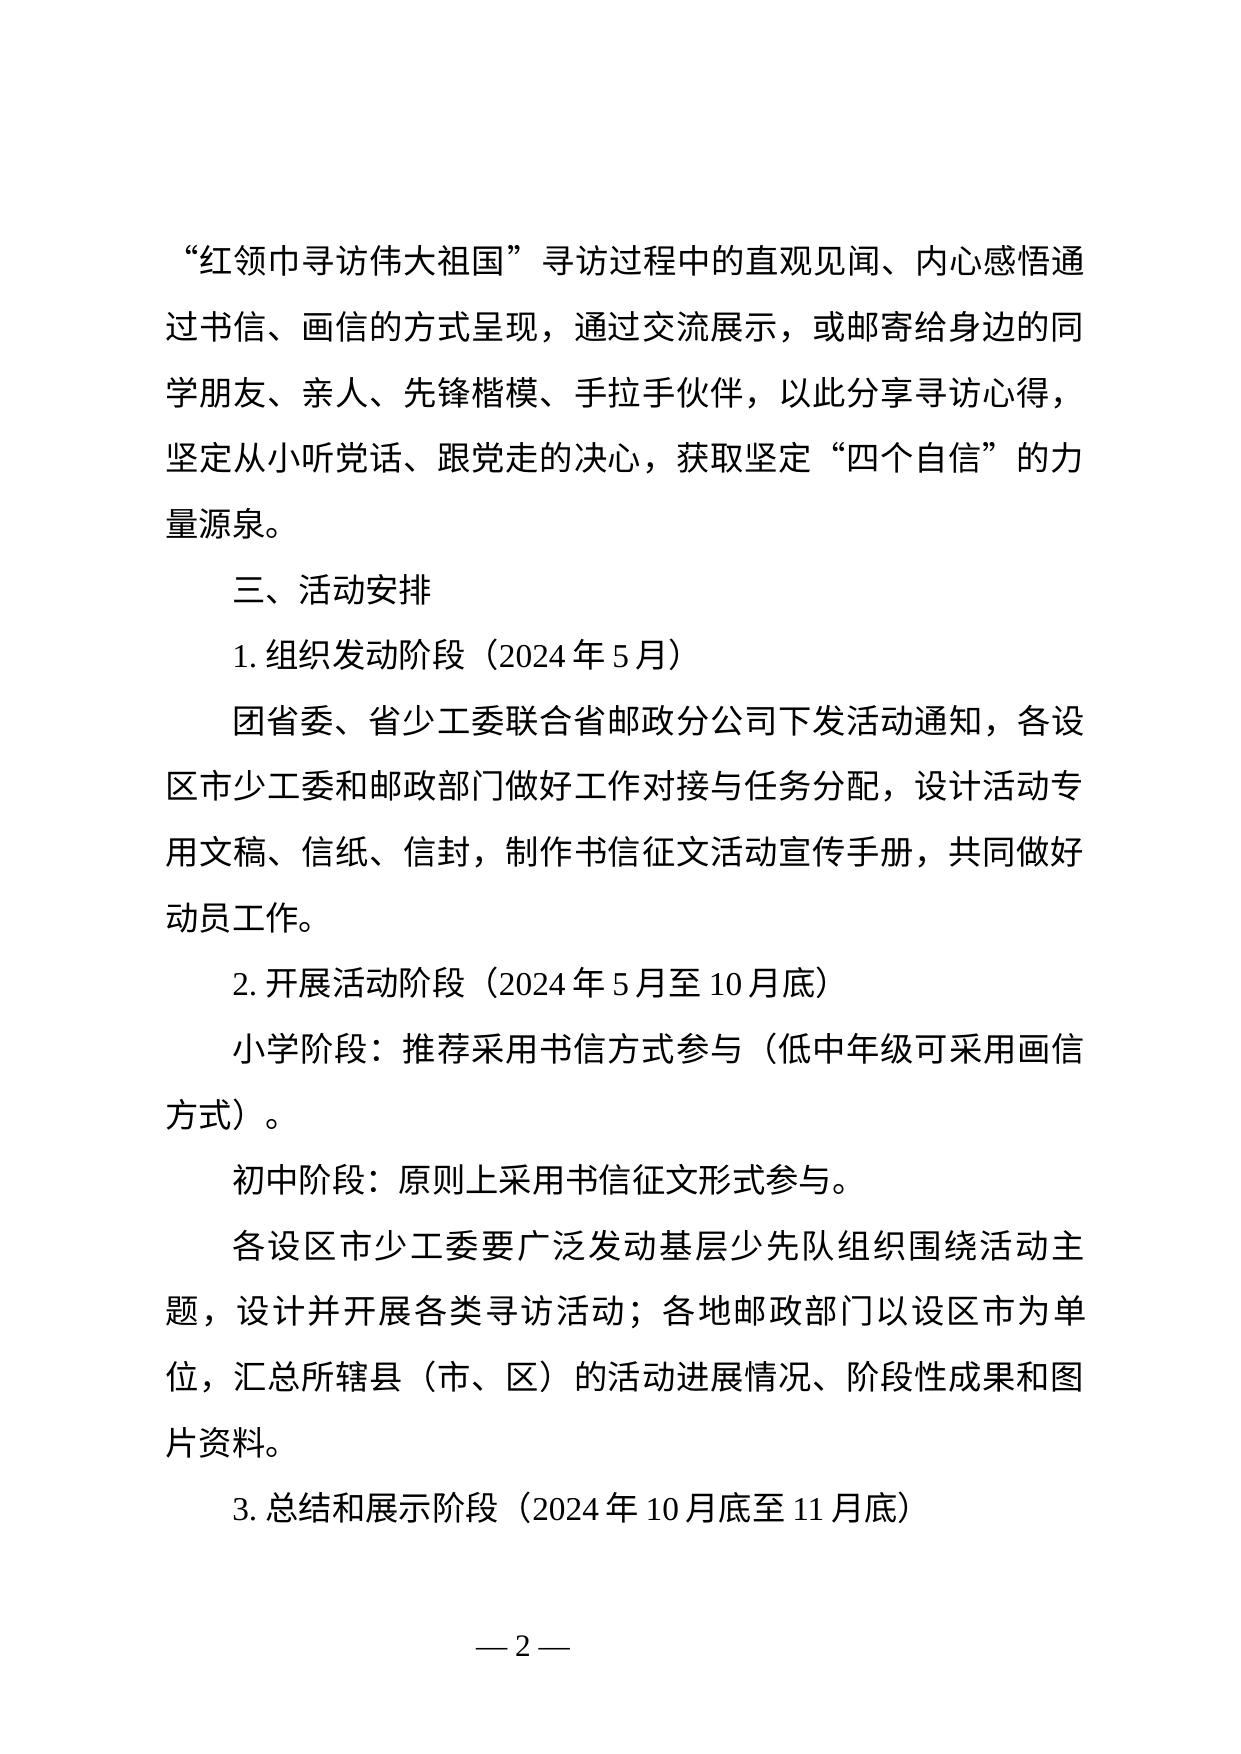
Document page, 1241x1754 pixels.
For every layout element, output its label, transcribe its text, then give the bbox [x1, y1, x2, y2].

text 1. 组织发动阶段（2024年5月） [165, 620, 1087, 686]
text 3. 总结和展示阶段（2024年10月底至11月底） [165, 1473, 1087, 1539]
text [165, 227, 1087, 555]
text 三、活动安排 [165, 555, 1087, 620]
text 各设区市少工委要广泛发动基层少先队组织围绕活动主题，设计并开展各类寻访活动；各地邮政部门以设区市为单位，汇总所辖县（市、区）的活动进展情况、阶段性成果和图片资料。 [165, 1211, 1087, 1473]
text 小学阶段：推荐采用书信方式参与（低中年级可采用画信方式）。 [165, 1014, 1087, 1145]
text 团省委、省少工委联合省邮政分公司下发活动通知，各设区市少工委和邮政部门做好工作对接与任务分配，设计活动专用文稿、信纸、信封，制作书信征文活动宣传手册，共同做好动员工作。 [165, 686, 1087, 948]
text 初中阶段：原则上采用书信征文形式参与。 [165, 1145, 1087, 1211]
text 2. 开展活动阶段（2024年5月至10月底） [165, 948, 1087, 1014]
